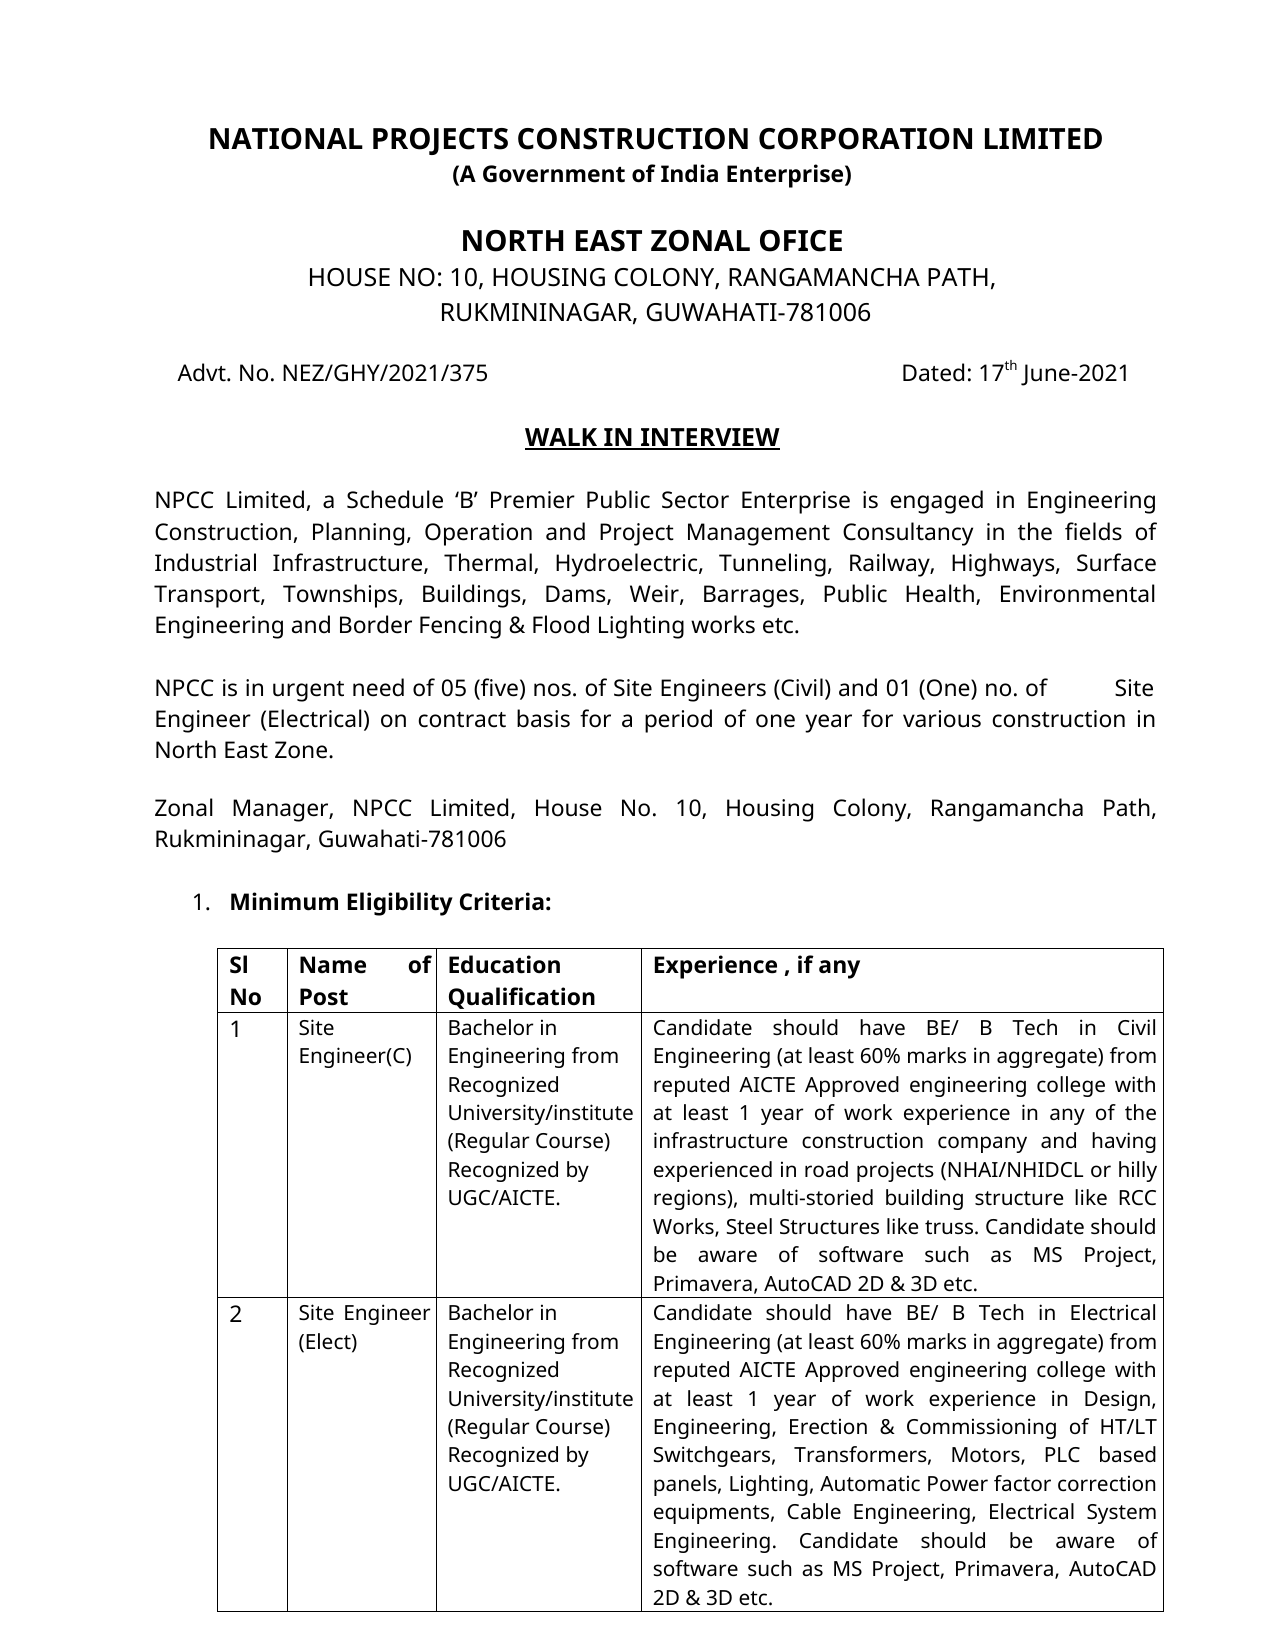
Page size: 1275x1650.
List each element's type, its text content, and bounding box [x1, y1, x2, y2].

table_cell Bachelor in Engineering from Recognized University/institute (Regular Course) Recognized by UGC/AICTE. [437, 1298, 641, 1611]
table_header Name of Post [288, 949, 436, 1012]
table_cell Bachelor in Engineering from Recognized University/institute (Regular Course) Recognized by UGC/AICTE. [437, 1013, 641, 1297]
table_cell Candidate should have BE/ B Tech in Civil Engineering (at least 60% marks in aggregate) from reputed AICTE Approved engineering college with at least 1 year of work experience in any of the infrastructure construction company and having experienced in road projects (NHAI/NHIDCL or hilly regions), multi-storied building structure like RCC Works, Steel Structures like truss. Candidate should be aware of software such as MS Project, Primavera, AutoCAD 2D & 3D etc. [642, 1013, 1163, 1297]
table_cell Site Engineer (Elect) [288, 1298, 436, 1611]
table_cell Candidate should have BE/ B Tech in Electrical Engineering (at least 60% marks in aggregate) from reputed AICTE Approved engineering college with at least 1 year of work experience in Design, Engineering, Erection & Commissioning of HT/LT Switchgears, Transformers, Motors, PLC based panels, Lighting, Automatic Power factor correction equipments, Cable Engineering, Electrical System Engineering. Candidate should be aware of software such as MS Project, Primavera, AutoCAD 2D & 3D etc. [642, 1298, 1163, 1611]
text NPCC Limited, a Schedule ‘B’ Premier Public Sector Enterprise is engaged in Engineering Construction, Planning, Operation and Project Management Consultancy in the fields of Industrial Infrastructure, Thermal, Hydroelectric, Tunneling, Railway, Highways, Surface Transport, Townships, Buildings, Dams, Weir, Barrages, Public Health, Environmental Engineering and Border Fencing & Flood Lighting works etc. [154, 484, 1158, 641]
list Minimum Eligibility Criteria: [192, 886, 1158, 917]
table_header Sl No [218, 949, 287, 1012]
table_header Experience , if any [642, 949, 1163, 1012]
subtitle NORTH EAST ZONAL OFICE [216, 220, 1088, 260]
text HOUSE NO: 10, HOUSING COLONY, RANGAMANCHA PATH, [216, 260, 1088, 294]
text Advt. No. NEZ/GHY/2021/375 Dated: 17th June-2021 [177, 357, 1152, 388]
text NPCC is in urgent need of 05 (five) nos. of Site Engineers (Civil) and 01 (One) no. of Site Engineer (Electrical) on contract basis for a period of one year for various construction in North East Zone. [154, 672, 1158, 766]
text Zonal Manager, NPCC Limited, House No. 10, Housing Colony, Rangamancha Path, Rukmininagar, Guwahati-781006 [154, 792, 1158, 854]
text NATIONAL PROJECTS CONSTRUCTION CORPORATION LIMITED [154, 118, 1158, 158]
text RUKMININAGAR, GUWAHATI-781006 [216, 294, 1088, 328]
table_cell Site Engineer(C) [288, 1013, 436, 1297]
text WALK IN INTERVIEW [177, 419, 1127, 453]
table_cell 2 [218, 1298, 287, 1611]
text (A Government of India Enterprise) [216, 158, 1088, 189]
table_cell 1 [218, 1013, 287, 1297]
table_header Education Qualification [437, 949, 641, 1012]
